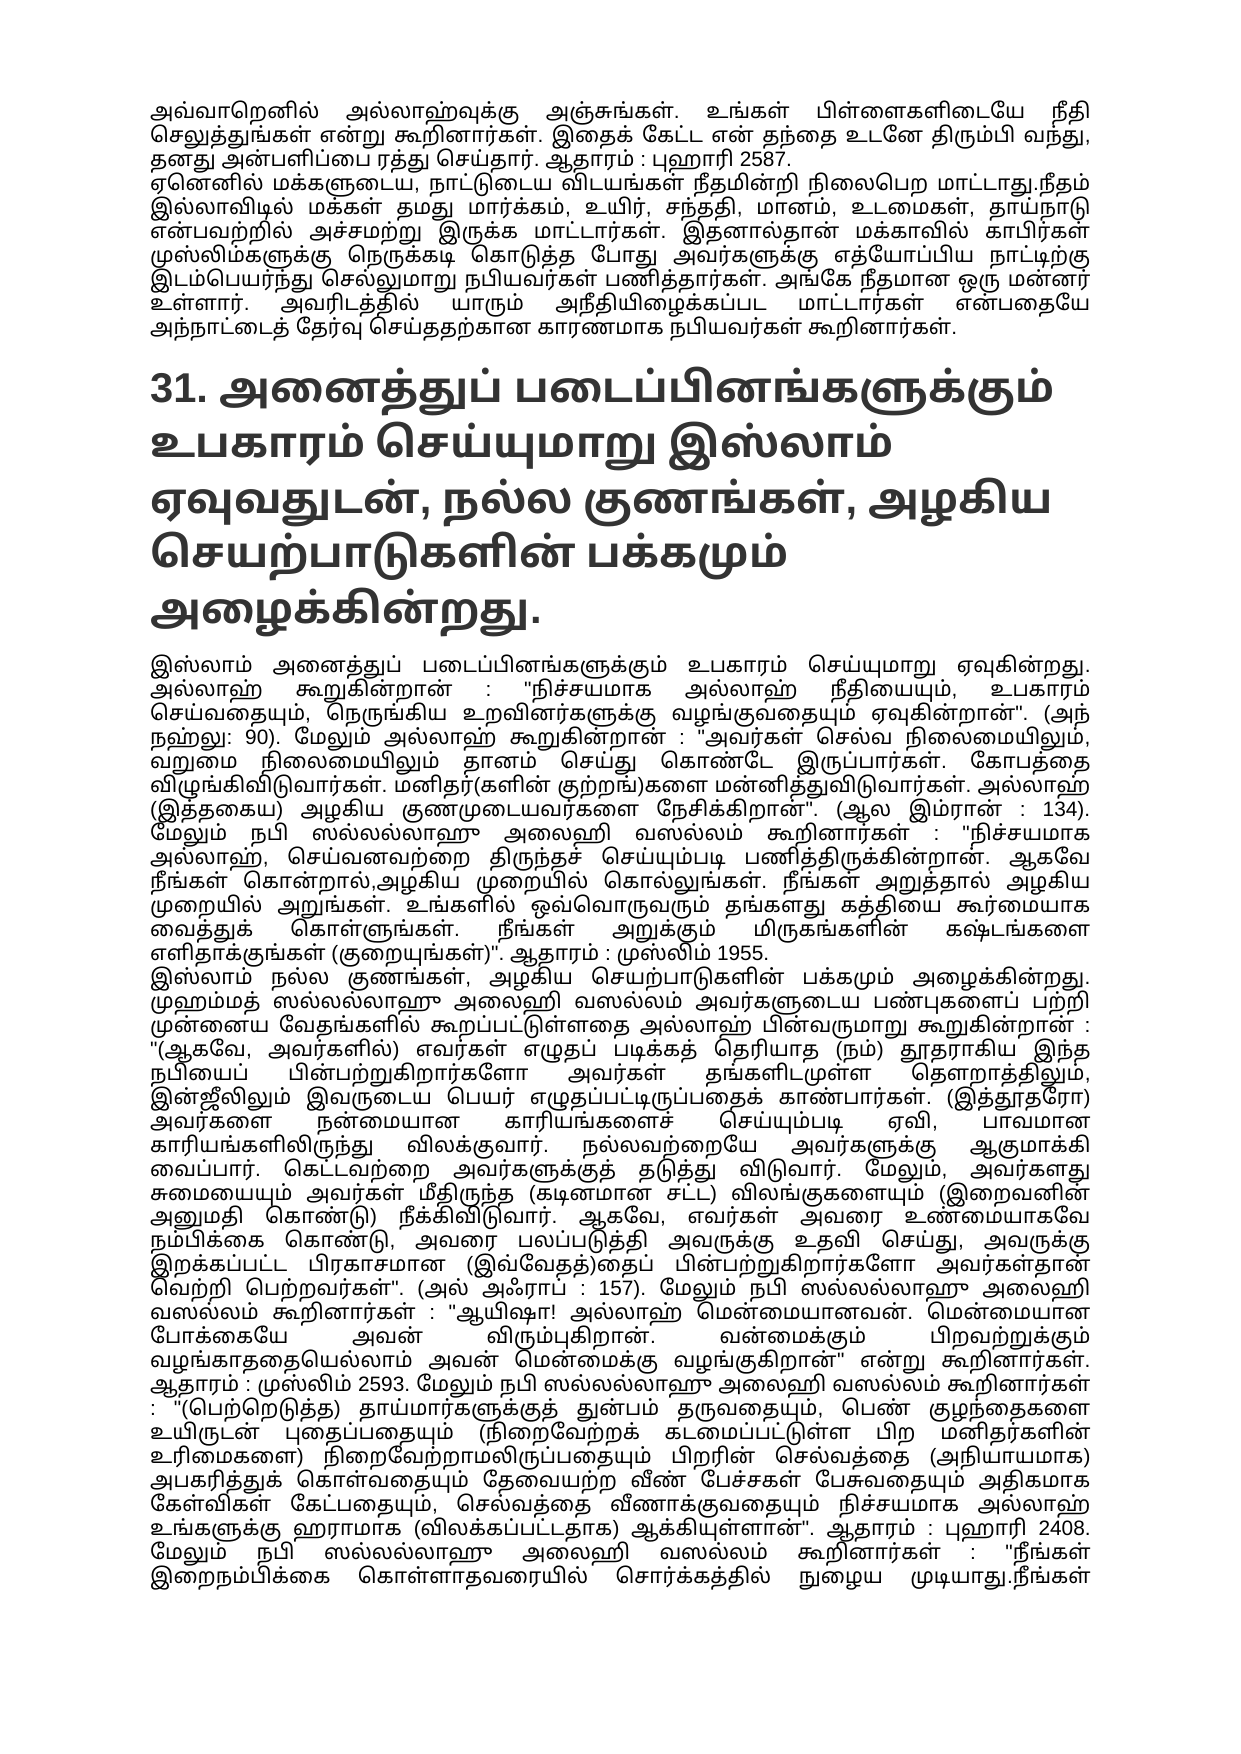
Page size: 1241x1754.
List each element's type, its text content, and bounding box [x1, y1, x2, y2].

subtitle 31. அனைத்துப் படைப்பினங்களுக்கும் உபகாரம் செய்யுமாறு இஸ்லாம் ஏவுவதுடன், நல்ல குணங்கள், அழகிய செயற்பாடுகளின் பக்கமும் அழைக்கின்றது. [150, 363, 1090, 641]
text ஏனெனில் மக்களுடைய, நாட்டுடைய விடயங்கள் நீதமின்றி நிலைபெற மாட்டாது.நீதம் இல்லாவிடில் மக்கள் தமது மார்க்கம், உயிர், சந்ததி, மானம், உடமைகள், தாய்நாடு என்பவற்றில் அச்சமற்று இருக்க மாட்டார்கள். இதனால்தான் மக்காவில் காபிர்கள் முஸ்லிம்களுக்கு நெருக்கடி கொடுத்த போது அவர்களுக்கு எத்யோப்பிய நாட்டிற்கு இடம்பெயர்ந்து செல்லுமாறு நபியவர்கள் பணித்தார்கள். அங்கே நீதமான ஒரு மன்னர் உள்ளார். அவரிடத்தில் யாரும் அநீதியிழைக்கப்பட மாட்டார்கள் என்பதையே அந்நாட்டைத் தேர்வு செய்ததற்கான காரணமாக நபியவர்கள் கூறினார்கள். [150, 171, 1090, 338]
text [150, 965, 1090, 1588]
text இஸ்லாம் அனைத்துப் படைப்பினங்களுக்கும் உபகாரம் செய்யுமாறு ஏவுகின்றது. அல்லாஹ் கூறுகின்றான் : "நிச்சயமாக அல்லாஹ் நீதியையும், உபகாரம் செய்வதையும், நெருங்கிய உறவினர்களுக்கு வழங்குவதையும் ஏவுகின்றான்". (அந் நஹ்லு: 90). மேலும் அல்லாஹ் கூறுகின்றான் : "அவர்கள் செல்வ நிலைமையிலும், வறுமை நிலைமையிலும் தானம் செய்து கொண்டே இருப்பார்கள். கோபத்தை விழுங்கிவிடுவார்கள். மனிதர்(களின் குற்றங்)களை மன்னித்துவிடுவார்கள். அல்லாஹ் (இத்தகைய) அழகிய குணமுடையவர்களை நேசிக்கிறான்". (ஆல இம்ரான் : 134). மேலும் நபி ஸல்லல்லாஹு அலைஹி வஸல்லம் கூறினார்கள் : "நிச்சயமாக அல்லாஹ், செய்வனவற்றை திருந்தச் செய்யும்படி பணித்திருக்கின்றான். ஆகவே நீங்கள் கொன்றால்,அழகிய முறையில் கொல்லுங்கள். நீங்கள் அறுத்தால் அழகிய முறையில் அறுங்கள். உங்களில் ஒவ்வொருவரும் தங்களது கத்தியை கூர்மையாக வைத்துக் கொள்ளுங்கள். நீங்கள் அறுக்கும் மிருகங்களின் கஷ்டங்களை எளிதாக்குங்கள் (குறையுங்கள்)". ஆதாரம் : முஸ்லிம் 1955. [150, 653, 1090, 965]
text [150, 99, 1090, 171]
